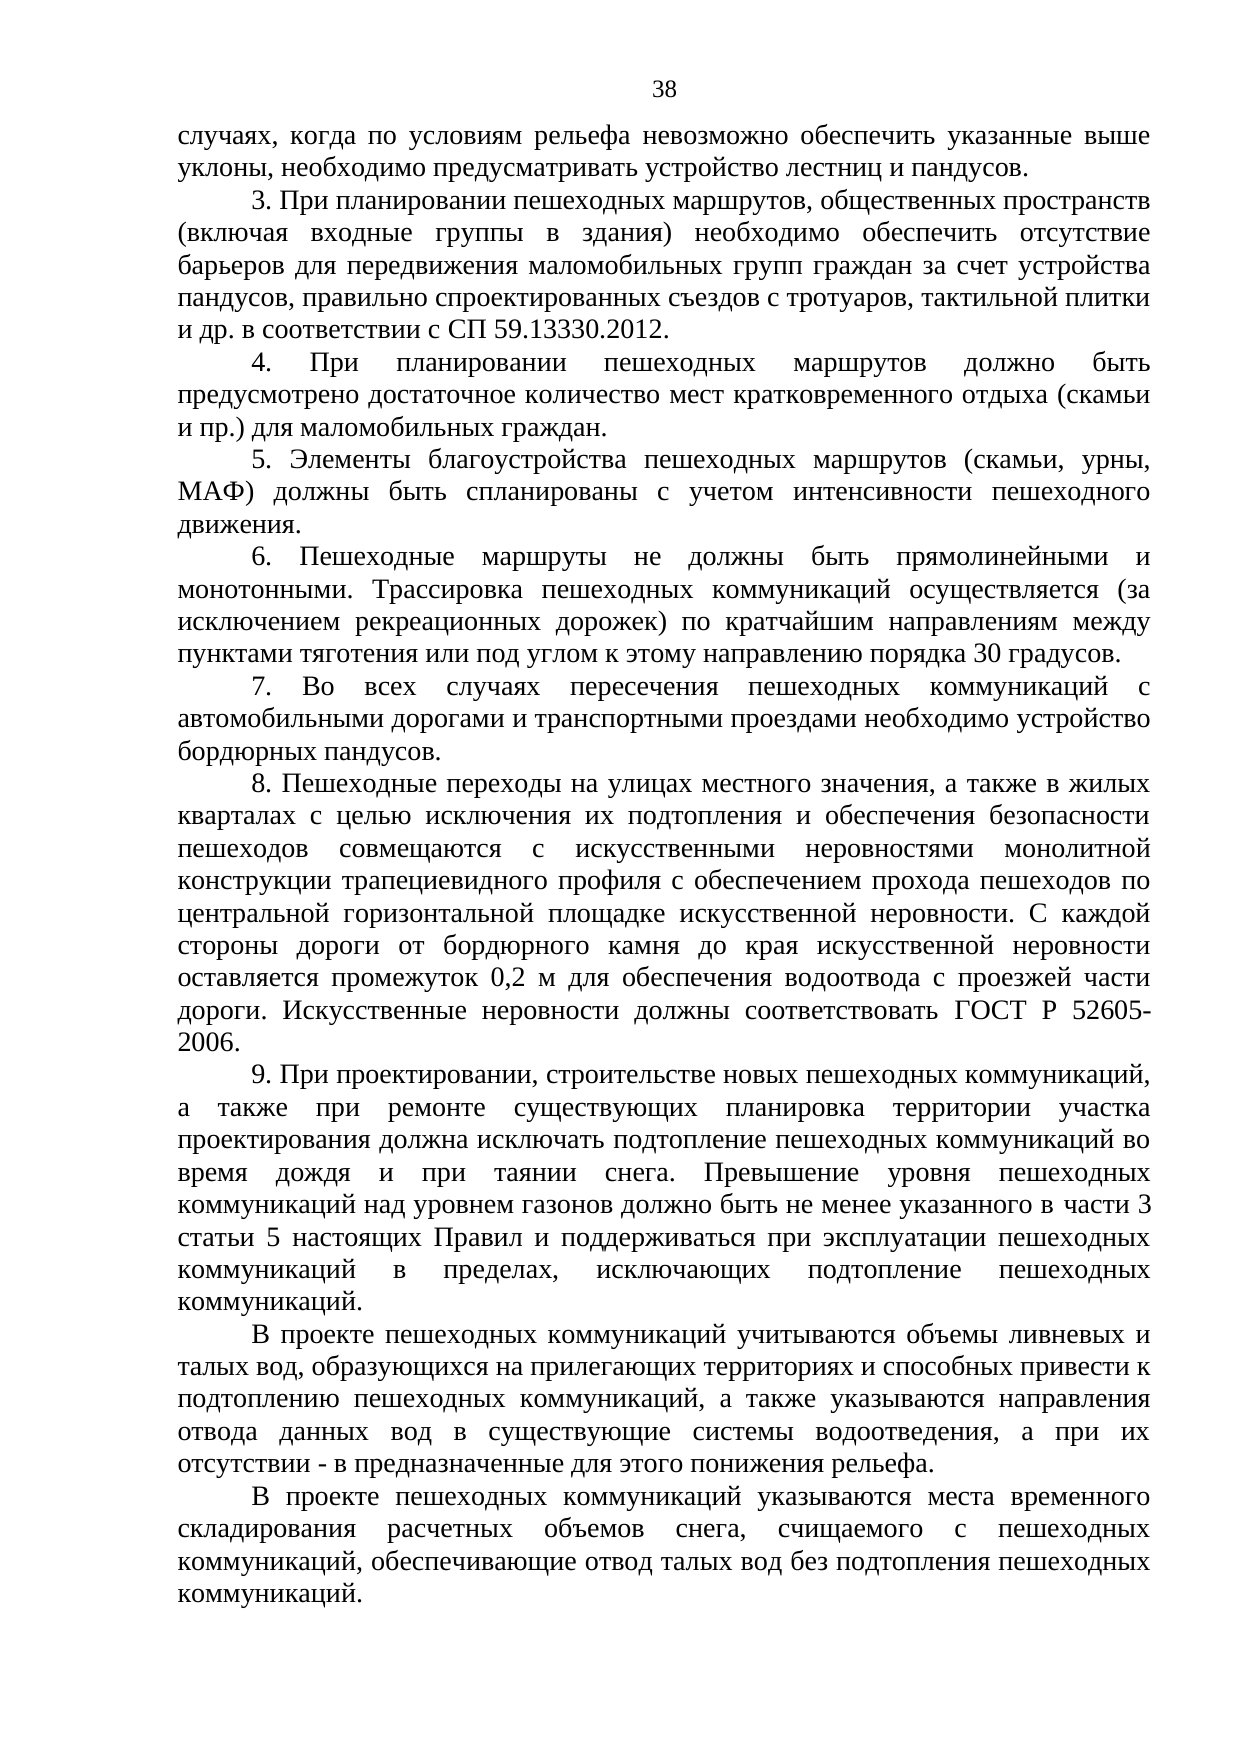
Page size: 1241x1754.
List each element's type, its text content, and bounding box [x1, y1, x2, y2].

text 3. При планировании пешеходных маршрутов, общественных пространств (включая входные группы в здания) необходимо обеспечить отсутствие барьеров для передвижения маломобильных групп граждан за счет устройства пандусов, правильно спроектированных съездов с тротуаров, тактильной плитки и др. в соответствии с СП 59.13330.2012. [177, 183, 1152, 345]
text 7. Во всех случаях пересечения пешеходных коммуникаций с автомобильными дорогами и транспортными проездами необходимо устройство бордюрных пандусов. [177, 669, 1152, 766]
text 6. Пешеходные маршруты не должны быть прямолинейными и монотонными. Трассировка пешеходных коммуникаций осуществляется (за исключением рекреационных дорожек) по кратчайшим направлениям между пунктами тяготения или под углом к этому направлению порядка 30 градусов. [177, 539, 1152, 669]
text В проекте пешеходных коммуникаций указываются места временного складирования расчетных объемов снега, счищаемого с пешеходных коммуникаций, обеспечивающие отвод талых вод без подтопления пешеходных коммуникаций. [177, 1479, 1152, 1608]
text 5. Элементы благоустройства пешеходных маршрутов (скамьи, урны, МАФ) должны быть спланированы с учетом интенсивности пешеходного движения. [177, 442, 1152, 539]
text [177, 118, 1152, 183]
text 9. При проектировании, строительстве новых пешеходных коммуникаций, а также при ремонте существующих планировка территории участка проектирования должна исключать подтопление пешеходных коммуникаций во время дождя и при таянии снега. Превышение уровня пешеходных коммуникаций над уровнем газонов должно быть не менее указанного в части 3 статьи 5 настоящих Правил и поддерживаться при эксплуатации пешеходных коммуникаций в пределах, исключающих подтопление пешеходных коммуникаций. [177, 1058, 1152, 1317]
text В проекте пешеходных коммуникаций учитываются объемы ливневых и талых вод, образующихся на прилегающих территориях и способных привести к подтоплению пешеходных коммуникаций, а также указываются направления отвода данных вод в существующие системы водоотведения, а при их отсутствии - в предназначенные для этого понижения рельефа. [177, 1317, 1152, 1479]
text 8. Пешеходные переходы на улицах местного значения, а также в жилых кварталах с целью исключения их подтопления и обеспечения безопасности пешеходов совмещаются с искусственными неровностями монолитной конструкции трапециевидного профиля с обеспечением прохода пешеходов по центральной горизонтальной площадке искусственной неровности. С каждой стороны дороги от бордюрного камня до края искусственной неровности оставляется промежуток 0,2 м для обеспечения водоотвода с проезжей части дороги. Искусственные неровности должны соответствовать ГОСТ Р 52605-2006. [177, 766, 1152, 1058]
text 4. При планировании пешеходных маршрутов должно быть предусмотрено достаточное количество мест кратковременного отдыха (скамьи и пр.) для маломобильных граждан. [177, 345, 1152, 442]
